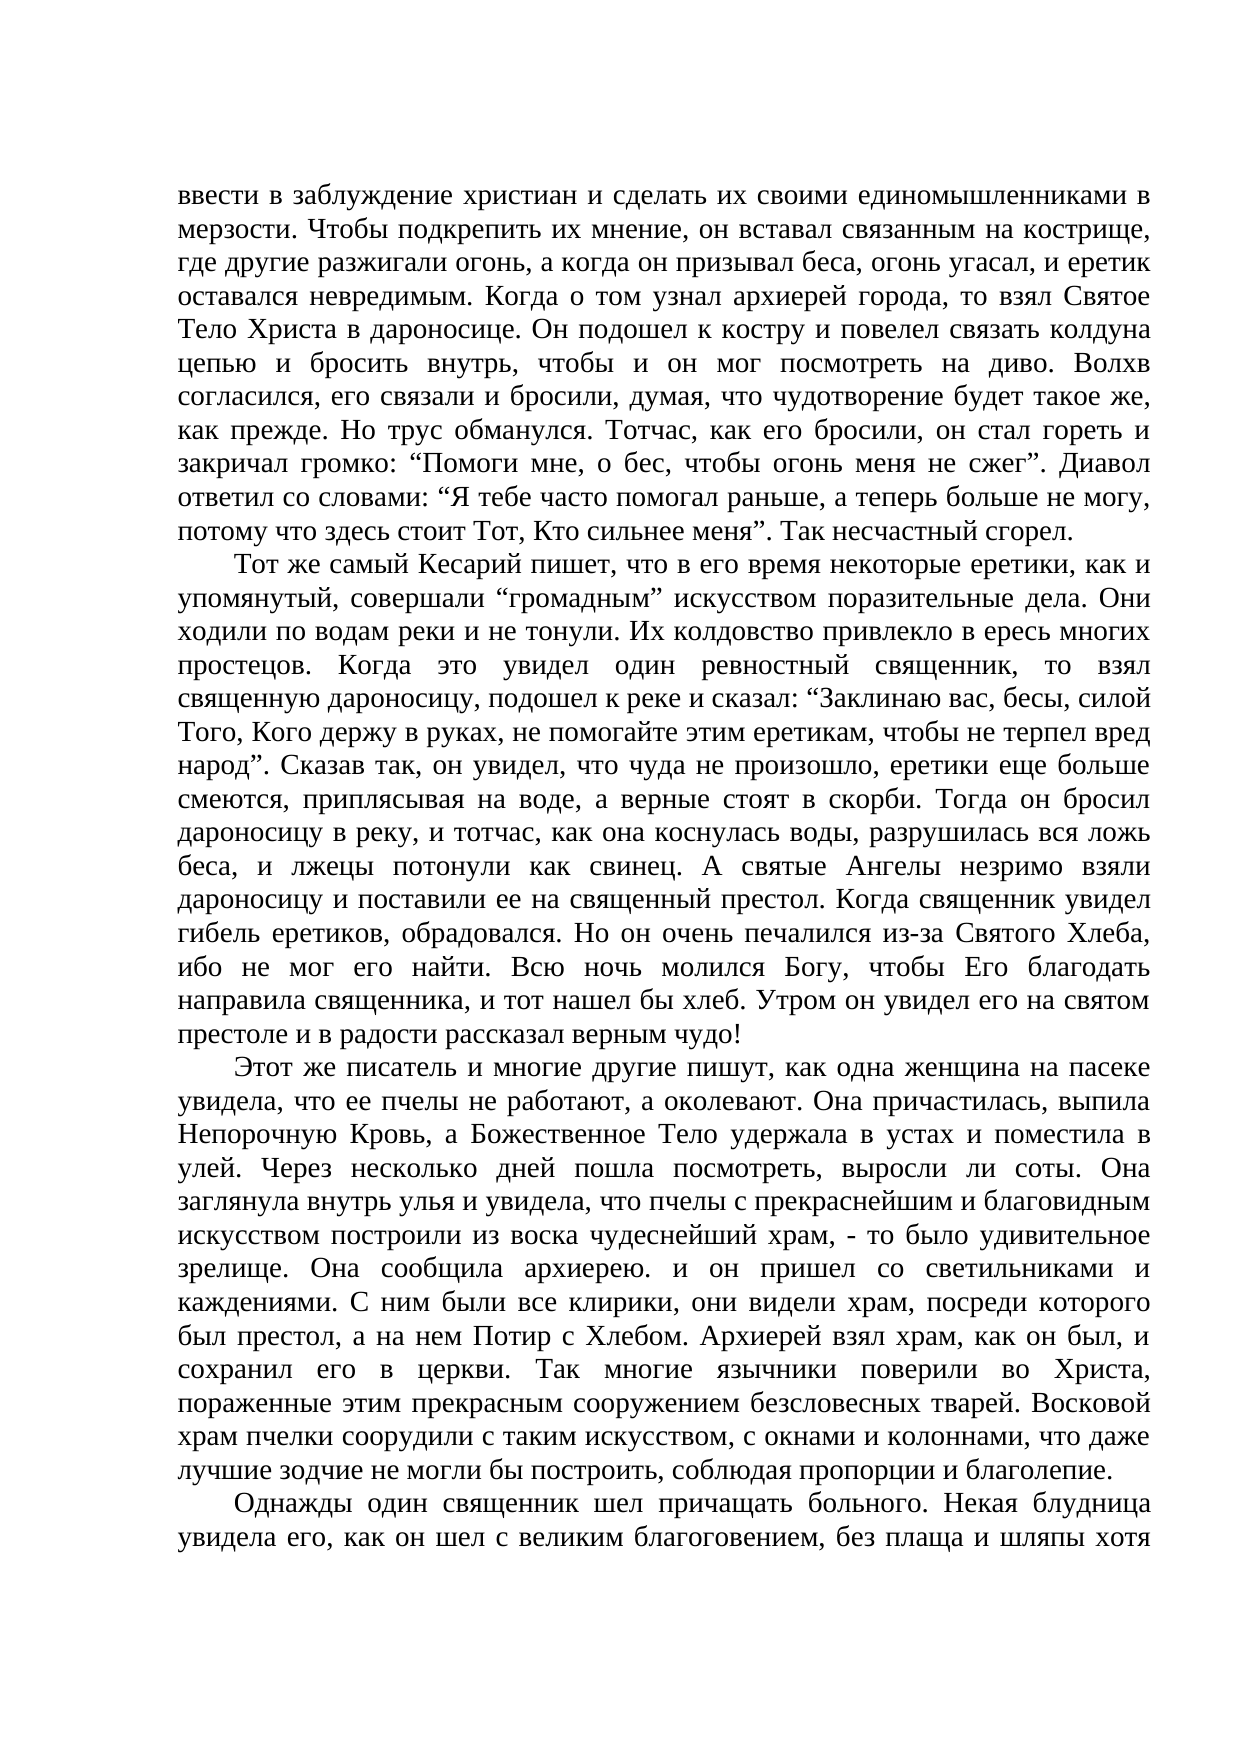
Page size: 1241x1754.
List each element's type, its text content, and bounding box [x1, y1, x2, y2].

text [177, 177, 1152, 546]
text Этот же писатель и многие другие пишут, как одна женщина на пасеке увидела, что ее пчелы не работают, а околевают. Она причастилась, выпила Непорочную Кровь, а Божественное Тело удержала в устах и поместила в улей. Через несколько дней пошла посмотреть, выросли ли соты. Она заглянула внутрь улья и увидела, что пчелы с прекраснейшим и благовидным искусством построили из воска чудеснейший храм, - то было удивительное зрелище. Она сообщила архиерею. и он пришел со светильниками и каждениями. С ним были все клирики, они видели храм, посреди которого был престол, а на нем Потир с Хлебом. Архиерей взял храм, как он был, и сохранил его в церкви. Так многие язычники поверили во Христа, пораженные этим прекрасным сооружением безсловесных тварей. Восковой храм пчелки соорудили с таким искусством, с окнами и колоннами, что даже лучшие зодчие не могли бы построить, соблюдая пропорции и благолепие. [177, 1049, 1152, 1485]
text Тот же самый Кесарий пишет, что в его время некоторые еретики, как и упомянутый, совершали “громадным” искусством поразительные дела. Они ходили по водам реки и не тонули. Их колдовство привлекло в ересь многих простецов. Когда это увидел один ревностный священник, то взял священную дароносицу, подошел к реке и сказал: “Заклинаю вас, бесы, силой Того, Кого держу в руках, не помогайте этим еретикам, чтобы не терпел вред народ”. Сказав так, он увидел, что чуда не произошло, еретики еще больше смеются, приплясывая на воде, а верные стоят в скорби. Тогда он бросил дароносицу в реку, и тотчас, как она коснулась воды, разрушилась вся ложь беса, и лжецы потонули как свинец. А святые Ангелы незримо взяли дароносицу и поставили ее на священный престол. Когда священник увидел гибель еретиков, обрадовался. Но он очень печалился из-за Святого Хлеба, ибо не мог его найти. Всю ночь молился Богу, чтобы Его благодать направила священника, и тот нашел бы хлеб. Утром он увидел его на святом престоле и в радости рассказал верным чудо! [177, 546, 1152, 1049]
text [177, 1485, 1152, 1552]
